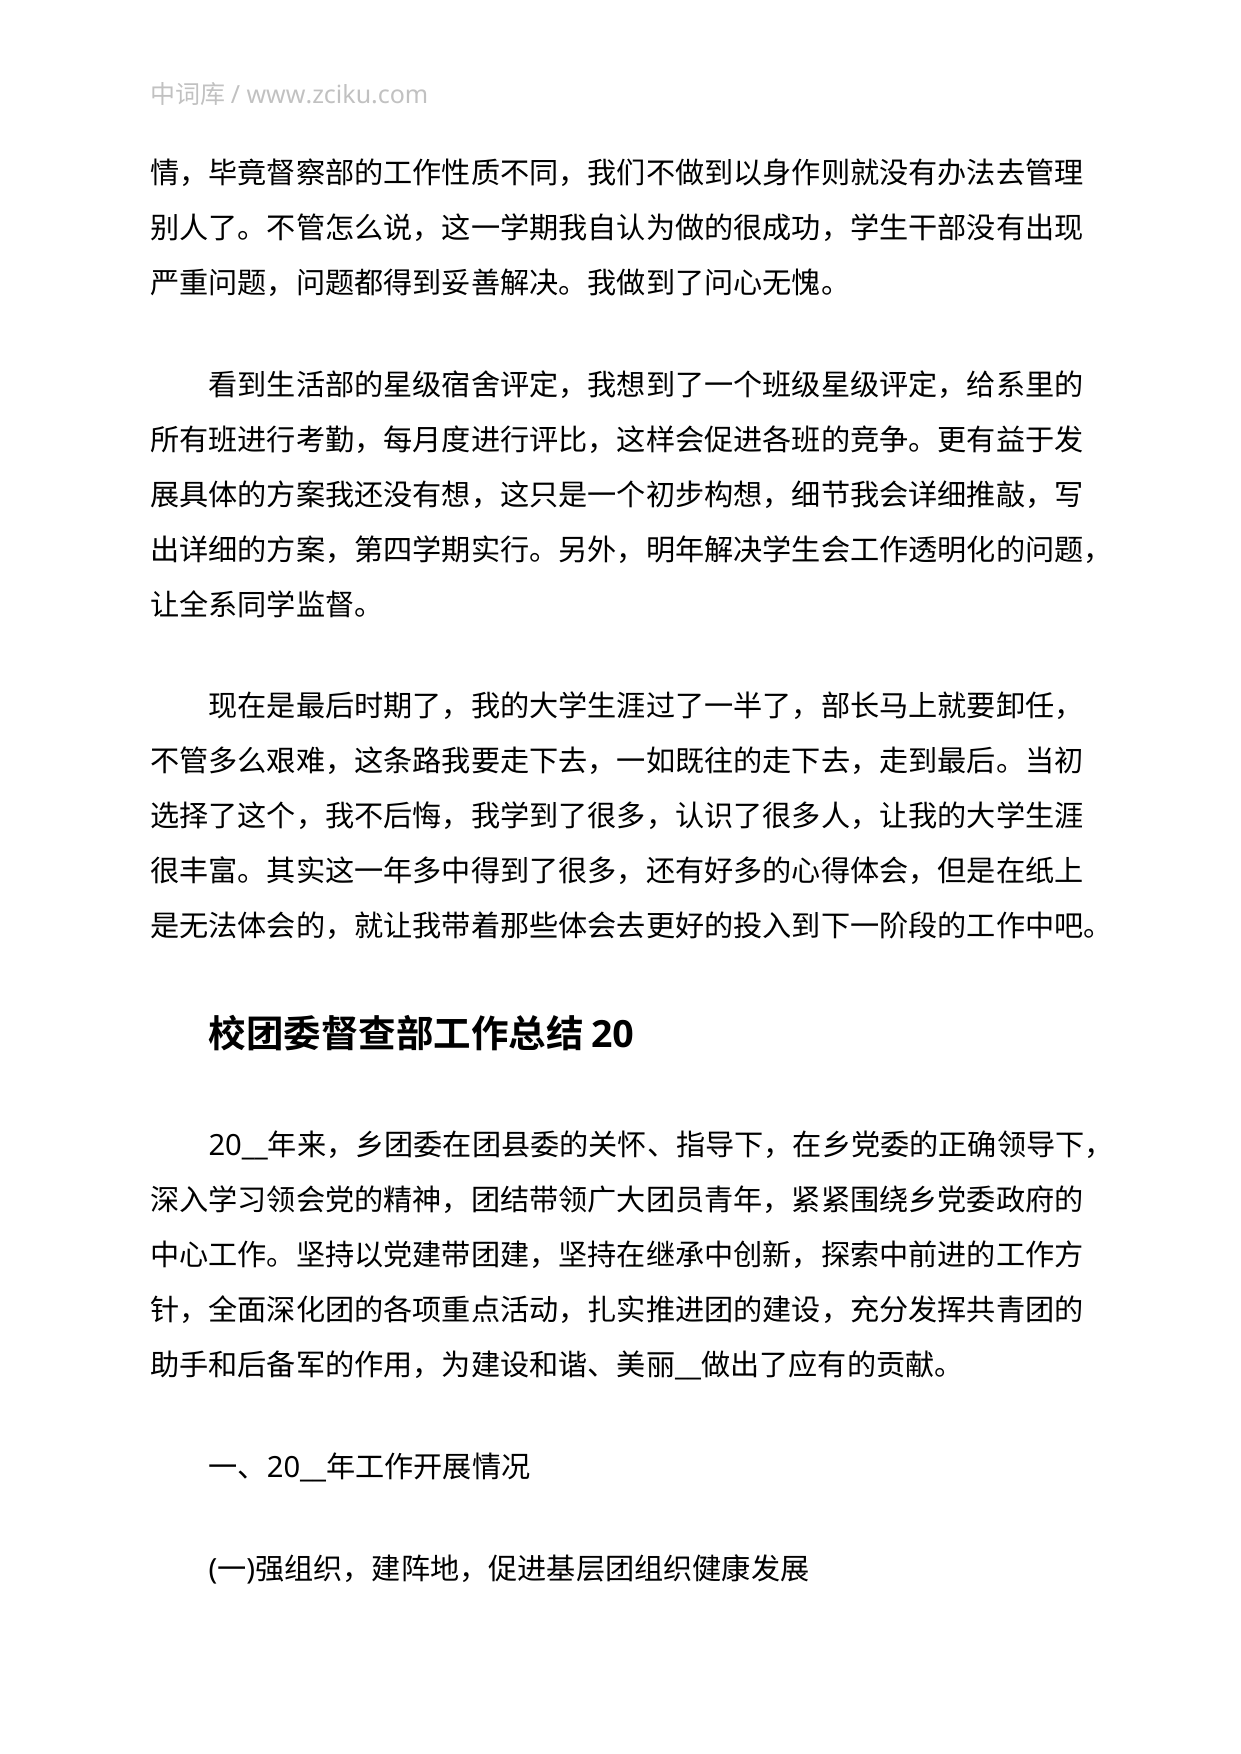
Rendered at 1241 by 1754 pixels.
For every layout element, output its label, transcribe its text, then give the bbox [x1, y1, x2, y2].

text 现在是最后时期了，我的大学生涯过了一半了，部长马上就要卸任，不管多么艰难，这条路我要走下去，一如既往的走下去，走到最后。当初选择了这个，我不后悔，我学到了很多，认识了很多人，让我的大学生涯很丰富。其实这一年多中得到了很多，还有好多的心得体会，但是在纸上是无法体会的，就让我带着那些体会去更好的投入到下一阶段的工作中吧。 [150, 683, 1090, 945]
text (一)强组织，建阵地，促进基层团组织健康发展 [150, 1546, 1090, 1588]
text 校团委督查部工作总结20 [150, 1004, 1090, 1059]
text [150, 150, 1090, 302]
text 一、20__年工作开展情况 [150, 1443, 1090, 1486]
text 看到生活部的星级宿舍评定，我想到了一个班级星级评定，给系里的所有班进行考勤，每月度进行评比，这样会促进各班的竞争。更有益于发展具体的方案我还没有想，这只是一个初步构想，细节我会详细推敲，写出详细的方案，第四学期实行。另外，明年解决学生会工作透明化的问题，让全系同学监督。 [150, 362, 1090, 623]
text 20__年来，乡团委在团县委的关怀、指导下，在乡党委的正确领导下，深入学习领会党的精神，团结带领广大团员青年，紧紧围绕乡党委政府的中心工作。坚持以党建带团建，坚持在继承中创新，探索中前进的工作方针，全面深化团的各项重点活动，扎实推进团的建设，充分发挥共青团的助手和后备军的作用，为建设和谐、美丽__做出了应有的贡献。 [150, 1122, 1090, 1384]
